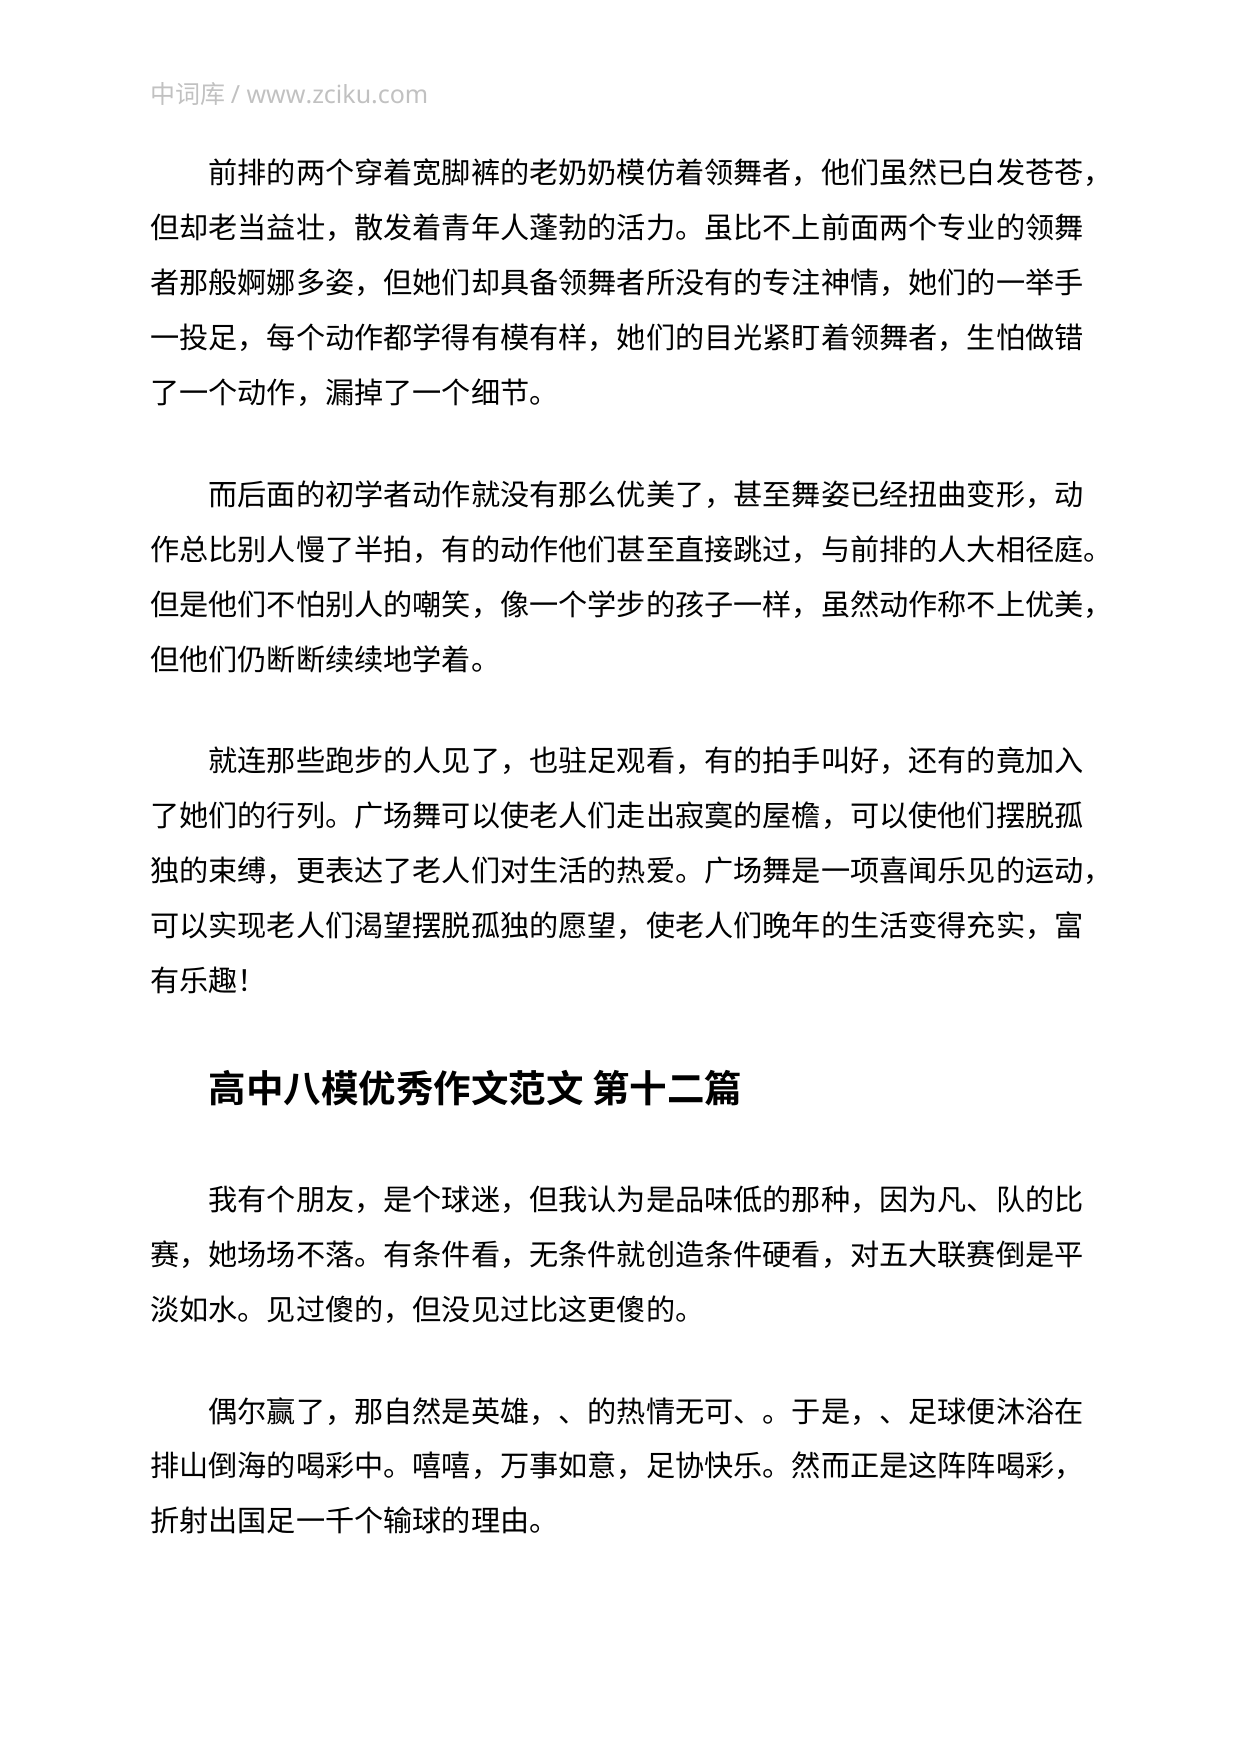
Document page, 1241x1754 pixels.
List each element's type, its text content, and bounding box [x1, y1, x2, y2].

text 偶尔赢了，那自然是英雄，、的热情无可、。于是，、足球便沐浴在排山倒海的喝彩中。嘻嘻，万事如意，足协快乐。然而正是这阵阵喝彩，折射出国足一千个输球的理由。 [150, 1388, 1090, 1540]
text 而后面的初学者动作就没有那么优美了，甚至舞姿已经扭曲变形，动作总比别人慢了半拍，有的动作他们甚至直接跳过，与前排的人大相径庭。但是他们不怕别人的嘲笑，像一个学步的孩子一样，虽然动作称不上优美，但他们仍断断续续地学着。 [150, 471, 1090, 678]
text 我有个朋友，是个球迷，但我认为是品味低的那种，因为凡、队的比赛，她场场不落。有条件看，无条件就创造条件硬看，对五大联赛倒是平淡如水。见过傻的，但没见过比这更傻的。 [150, 1177, 1090, 1329]
text 就连那些跑步的人见了，也驻足观看，有的拍手叫好，还有的竟加入了她们的行列。广场舞可以使老人们走出寂寞的屋檐，可以使他们摆脱孤独的束缚，更表达了老人们对生活的热爱。广场舞是一项喜闻乐见的运动，可以实现老人们渴望摆脱孤独的愿望，使老人们晚年的生活变得充实，富有乐趣！ [150, 738, 1090, 1000]
text 高中八模优秀作文范文 第十二篇 [150, 1059, 1090, 1113]
text 前排的两个穿着宽脚裤的老奶奶模仿着领舞者，他们虽然已白发苍苍，但却老当益壮，散发着青年人蓬勃的活力。虽比不上前面两个专业的领舞者那般婀娜多姿，但她们却具备领舞者所没有的专注神情，她们的一举手一投足，每个动作都学得有模有样，她们的目光紧盯着领舞者，生怕做错了一个动作，漏掉了一个细节。 [150, 150, 1090, 412]
